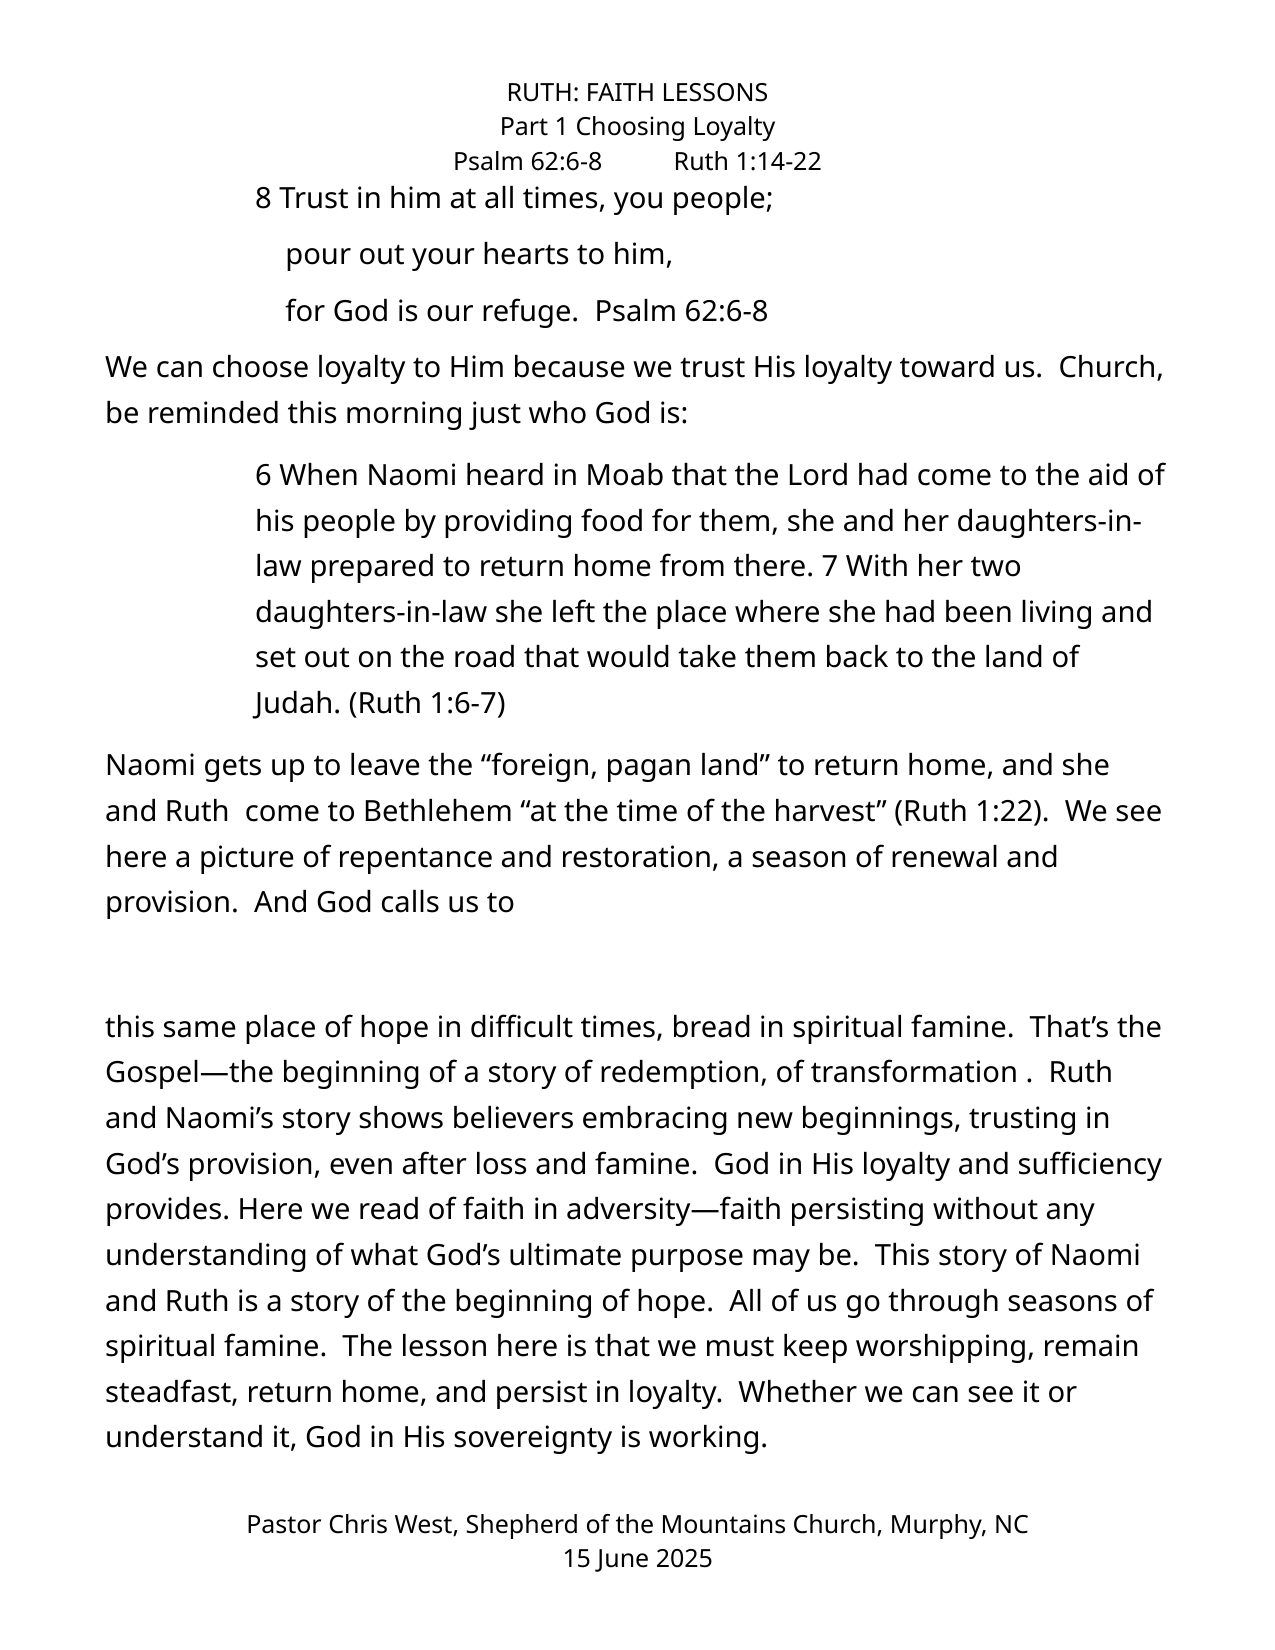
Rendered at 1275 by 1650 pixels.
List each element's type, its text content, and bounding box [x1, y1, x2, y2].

text 6 When Naomi heard in Moab that the Lord had come to the aid of his people by providing food for them, she and her daughters-in-law prepared to return home from there. 7 With her two daughters-in-law she left the place where she had been living and set out on the road that would take them back to the land of Judah. (Ruth 1:6-7) [255, 454, 1170, 722]
text pour out your hearts to him, [180, 233, 1170, 273]
text for God is our refuge. Psalm 62:6-8 [180, 290, 1170, 329]
text We can choose loyalty to Him because we trust His loyalty toward us. Church, be reminded this morning just who God is: [105, 346, 1170, 432]
text this same place of hope in difficult times, bread in spiritual famine. That’s the Gospel—the beginning of a story of redemption, of transformation . Ruth and Naomi’s story shows believers embracing new beginnings, trusting in God’s provision, even after loss and famine. God in His loyalty and sufficiency provides. Here we read of faith in adversity—faith persisting without any understanding of what God’s ultimate purpose may be. This story of Naomi and Ruth is a story of the beginning of hope. All of us go through seasons of spiritual famine. The lesson here is that we must keep worshipping, remain steadfast, return home, and persist in loyalty. Whether we can see it or understand it, God in His sovereignty is working. [105, 1006, 1170, 1456]
text 8 Trust in him at all times, you people; [180, 177, 1170, 217]
text Naomi gets up to leave the “foreign, pagan land” to return home, and she and Ruth come to Bethlehem “at the time of the harvest” (Ruth 1:22). We see here a picture of repentance and restoration, a season of renewal and provision. And God calls us to [105, 744, 1170, 921]
